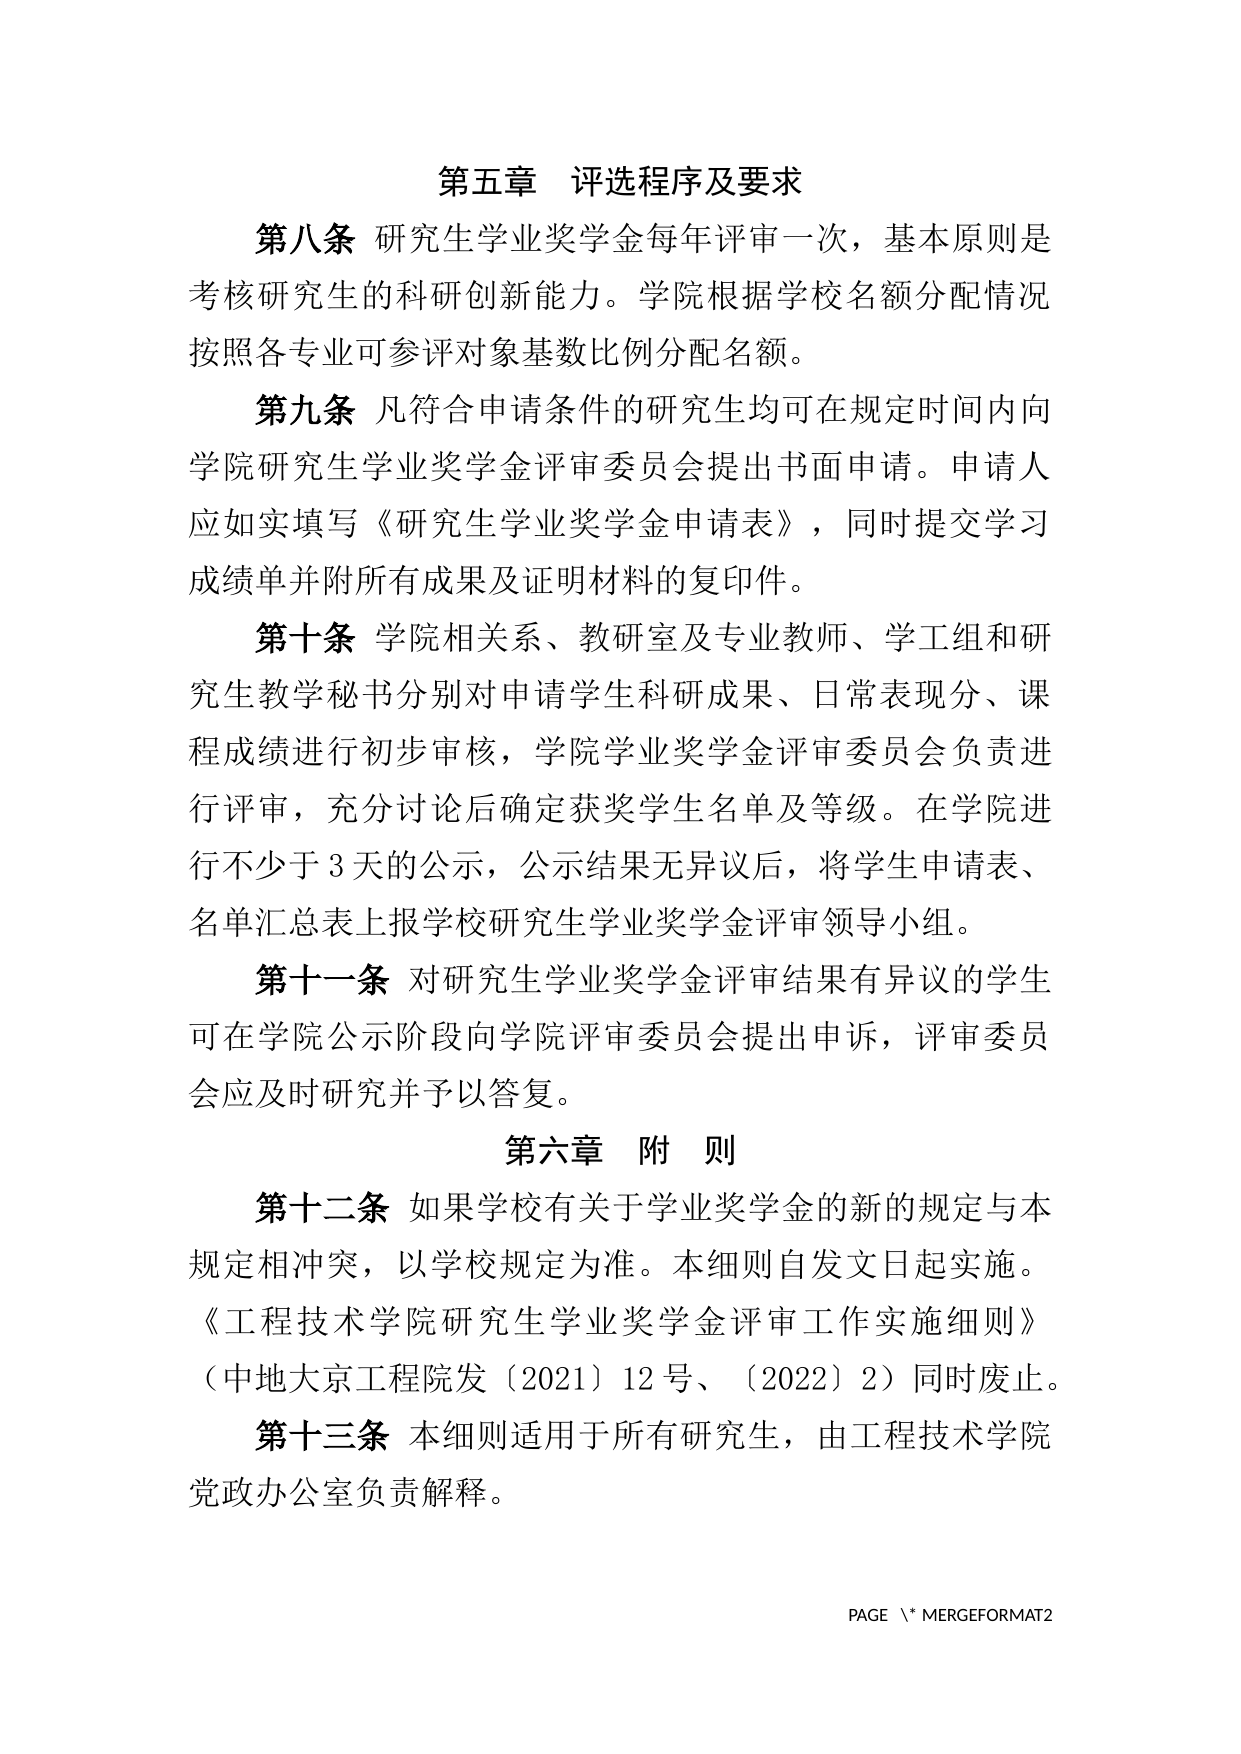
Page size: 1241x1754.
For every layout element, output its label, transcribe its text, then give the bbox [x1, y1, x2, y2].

text 第十二条 如果学校有关于学业奖学金的新的规定与本规定相冲突，以学校规定为准。本细则自发文日起实施。《工程技术学院研究生学业奖学金评审工作实施细则》（中地大京工程院发〔2021〕12号、〔2022〕2）同时废止。 [187, 1186, 1053, 1395]
text 第六章 附 则 [187, 1129, 1053, 1167]
text 第十条 学院相关系、教研室及专业教师、学工组和研究生教学秘书分别对申请学生科研成果、日常表现分、课程成绩进行初步审核，学院学业奖学金评审委员会负责进行评审，充分讨论后确定获奖学生名单及等级。在学院进行不少于3天的公示，公示结果无异议后，将学生申请表、名单汇总表上报学校研究生学业奖学金评审领导小组。 [187, 616, 1053, 939]
text 第十三条 本细则适用于所有研究生，由工程技术学院党政办公室负责解释。 [187, 1414, 1053, 1509]
text 第十一条 对研究生学业奖学金评审结果有异议的学生，可在学院公示阶段向学院评审委员会提出申诉，评审委员会应及时研究并予以答复。 [187, 958, 1053, 1110]
text 第八条 研究生学业奖学金每年评审一次，基本原则是考核研究生的科研创新能力。学院根据学校名额分配情况，按照各专业可参评对象基数比例分配名额。 [187, 217, 1053, 369]
text 第九条 凡符合申请条件的研究生均可在规定时间内向学院研究生学业奖学金评审委员会提出书面申请。申请人应如实填写《研究生学业奖学金申请表》，同时提交学习成绩单并附所有成果及证明材料的复印件。 [187, 388, 1053, 597]
text 第五章 评选程序及要求 [187, 160, 1053, 198]
